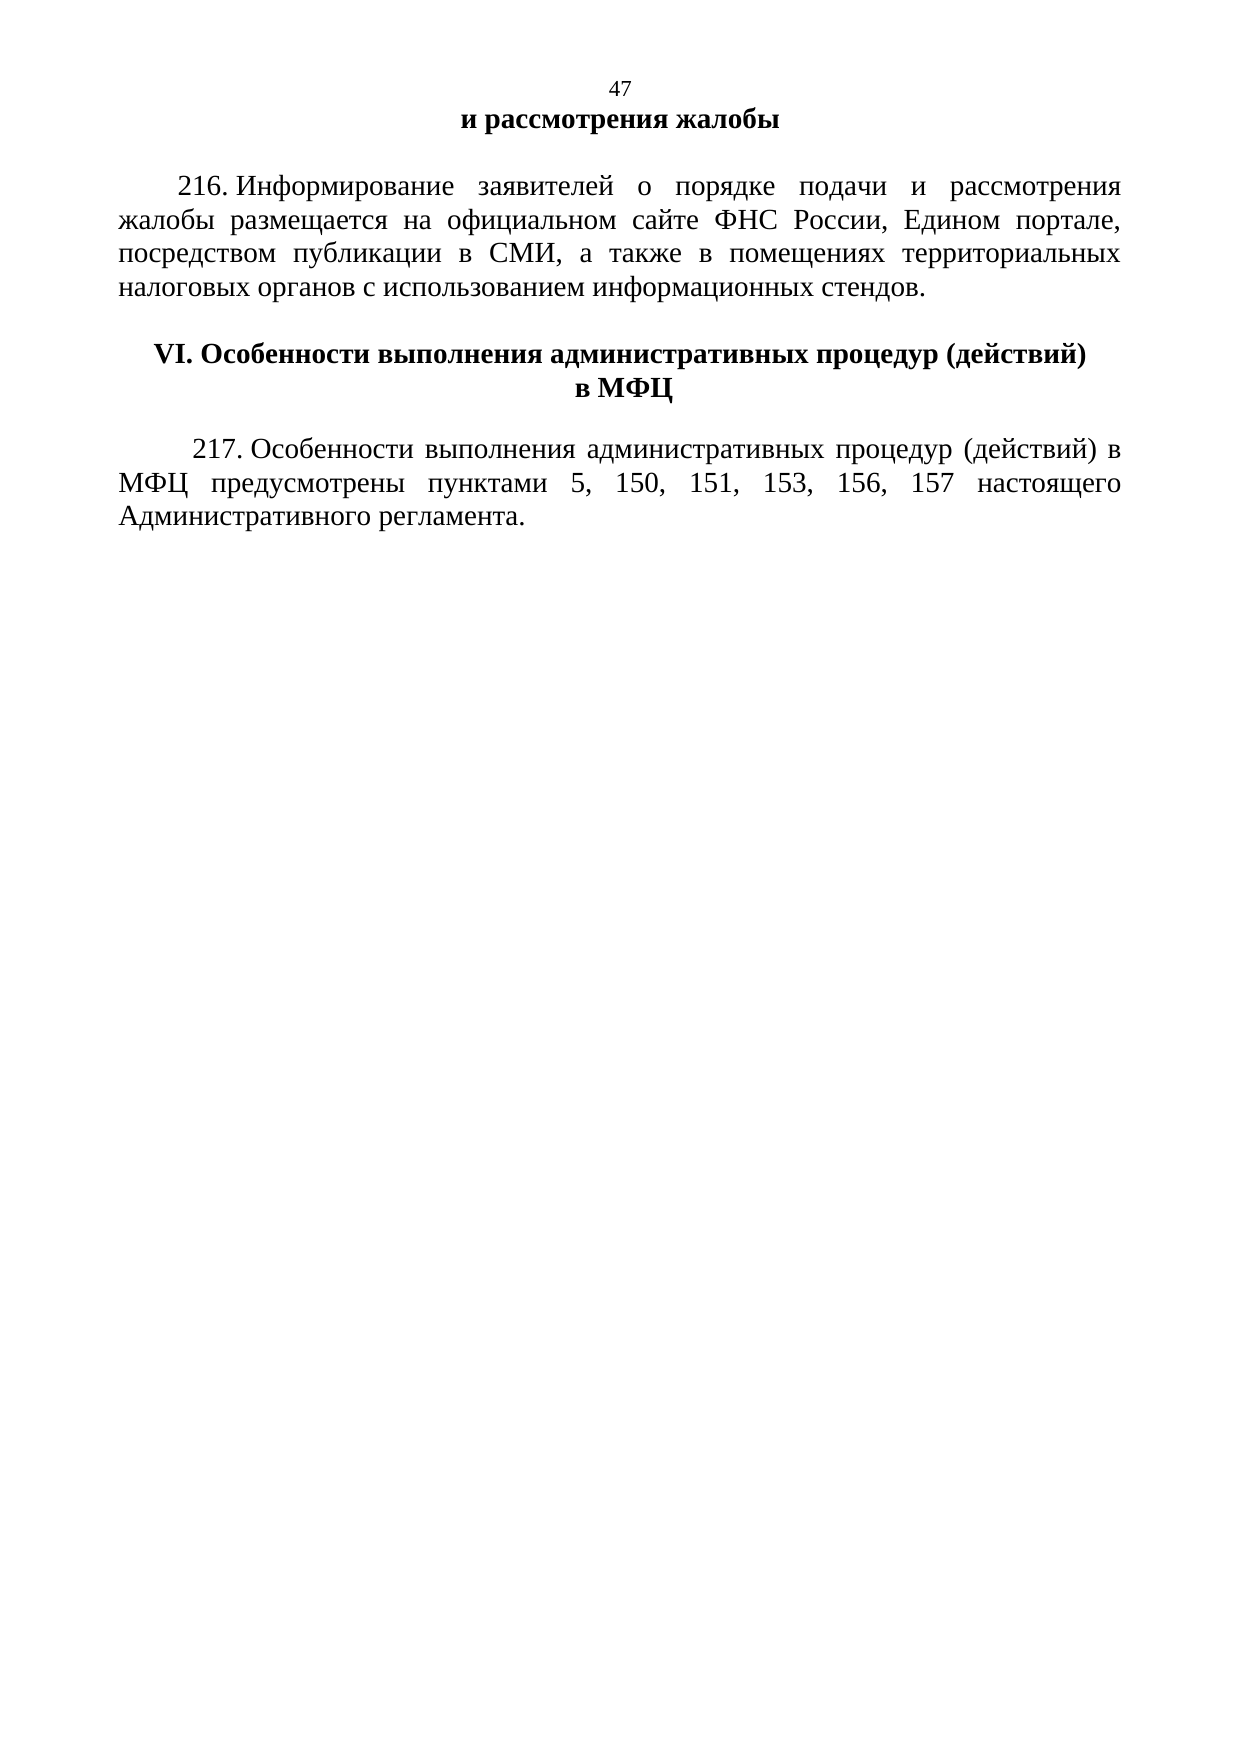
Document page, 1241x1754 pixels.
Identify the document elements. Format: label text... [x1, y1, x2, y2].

text в МФЦ [118, 370, 1122, 403]
text и рассмотрения жалобы [118, 101, 1122, 135]
text 216. Информирование заявителей о порядке подачи и рассмотрения жалобы размещается на официальном сайте ФНС России, Едином портале, посредством публикации в СМИ, а также в помещениях территориальных налоговых органов с использованием информационных стендов. [118, 168, 1122, 303]
text 217. Особенности выполнения административных процедур (действий) в МФЦ предусмотрены пунктами 5, 150, 151, 153, 156, 157 настоящего Административного регламента. [118, 431, 1122, 532]
text VI. Особенности выполнения административных процедур (действий) [118, 336, 1122, 370]
